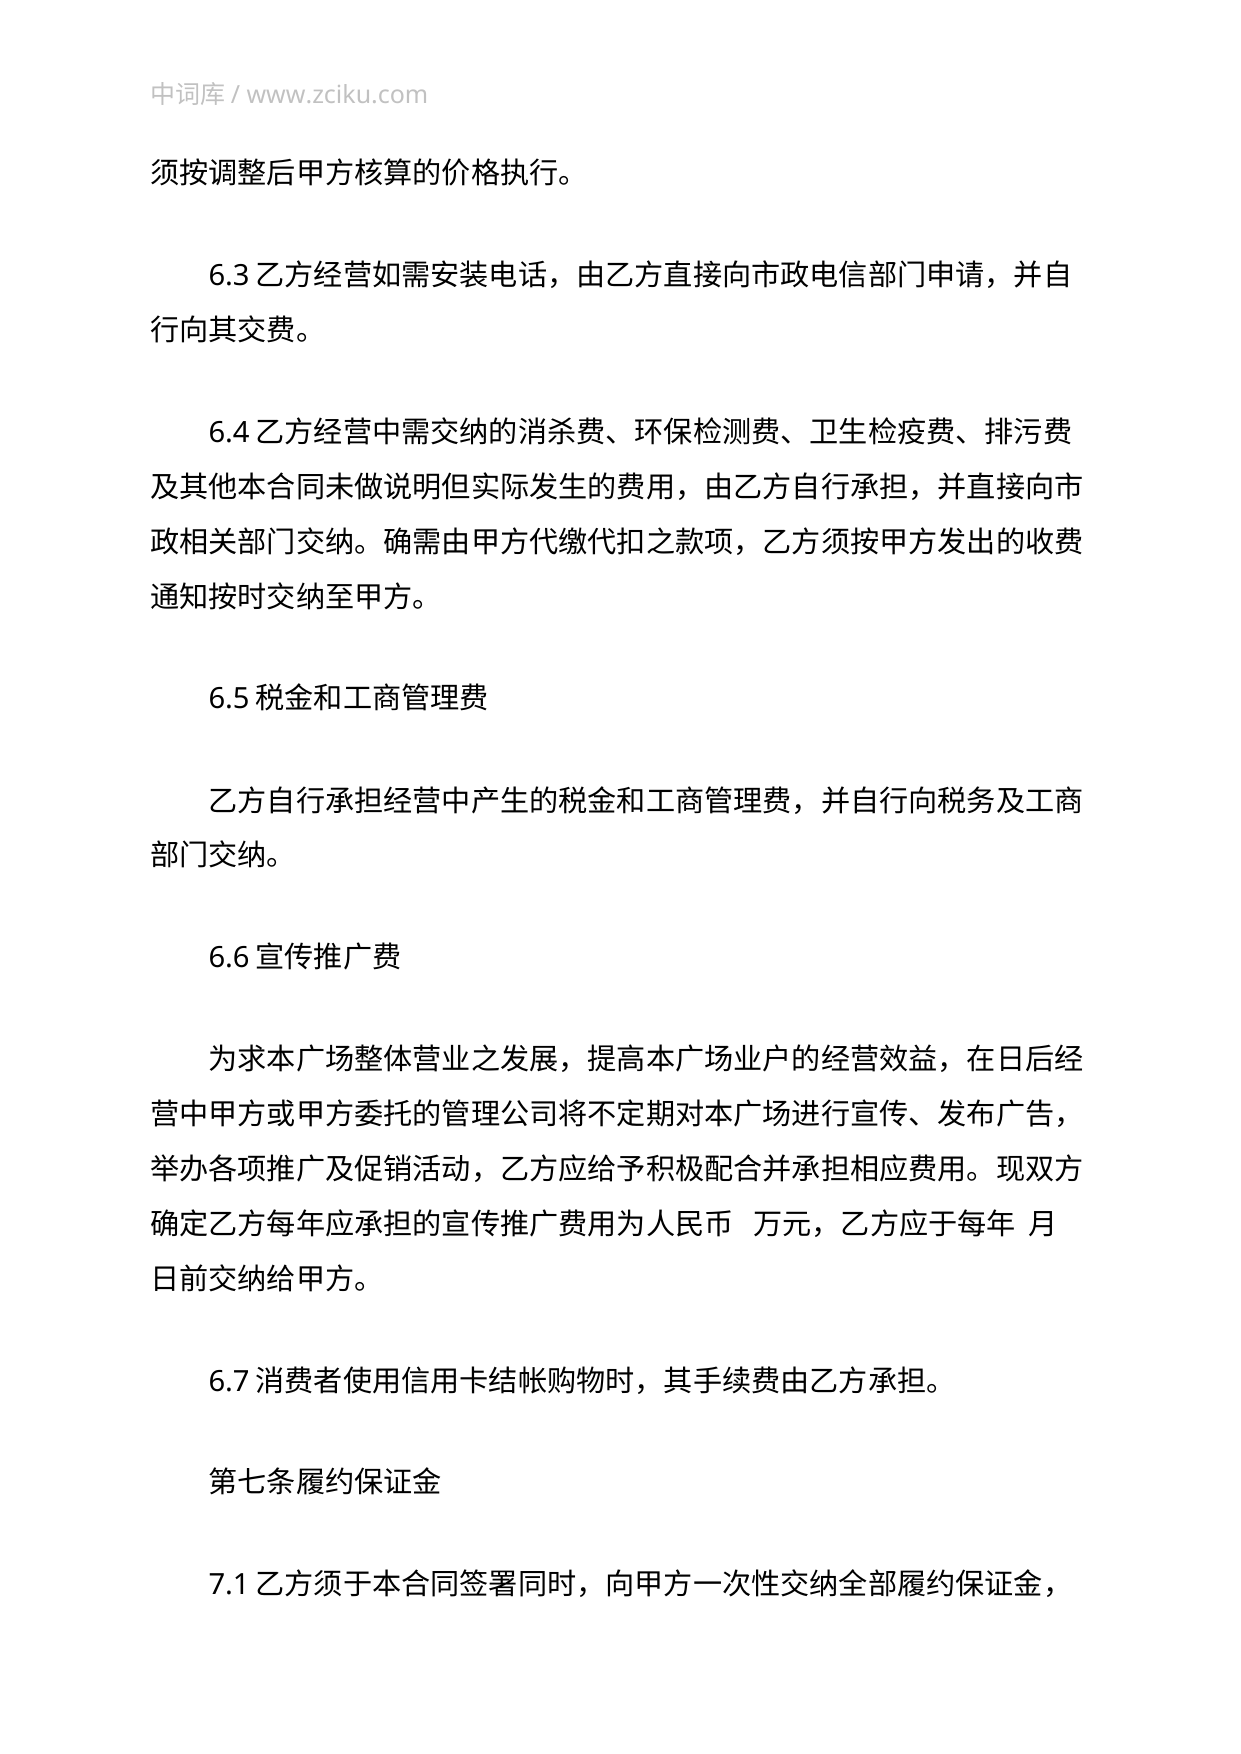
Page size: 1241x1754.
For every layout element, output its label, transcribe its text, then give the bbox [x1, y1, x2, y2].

text 6.4乙方经营中需交纳的消杀费、环保检测费、卫生检疫费、排污费及其他本合同未做说明但实际发生的费用，由乙方自行承担，并直接向市政相关部门交纳。确需由甲方代缴代扣之款项，乙方须按甲方发出的收费通知按时交纳至甲方。 [150, 408, 1090, 616]
text 6.7消费者使用信用卡结帐购物时，其手续费由乙方承担。 [150, 1357, 1090, 1399]
text 6.3乙方经营如需安装电话，由乙方直接向市政电信部门申请，并自行向其交费。 [150, 252, 1090, 349]
text 6.5税金和工商管理费 [150, 675, 1090, 717]
text 6.6宣传推广费 [150, 934, 1090, 976]
text 为求本广场整体营业之发展，提高本广场业户的经营效益，在日后经营中甲方或甲方委托的管理公司将不定期对本广场进行宣传、发布广告，举办各项推广及促销活动，乙方应给予积极配合并承担相应费用。现双方确定乙方每年应承担的宣传推广费用为人民币 万元，乙方应于每年 月 日前交纳给甲方。 [150, 1036, 1090, 1298]
text 乙方自行承担经营中产生的税金和工商管理费，并自行向税务及工商部门交纳。 [150, 777, 1090, 874]
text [150, 1561, 1090, 1603]
text 第七条履约保证金 [150, 1459, 1090, 1501]
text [150, 150, 1090, 192]
